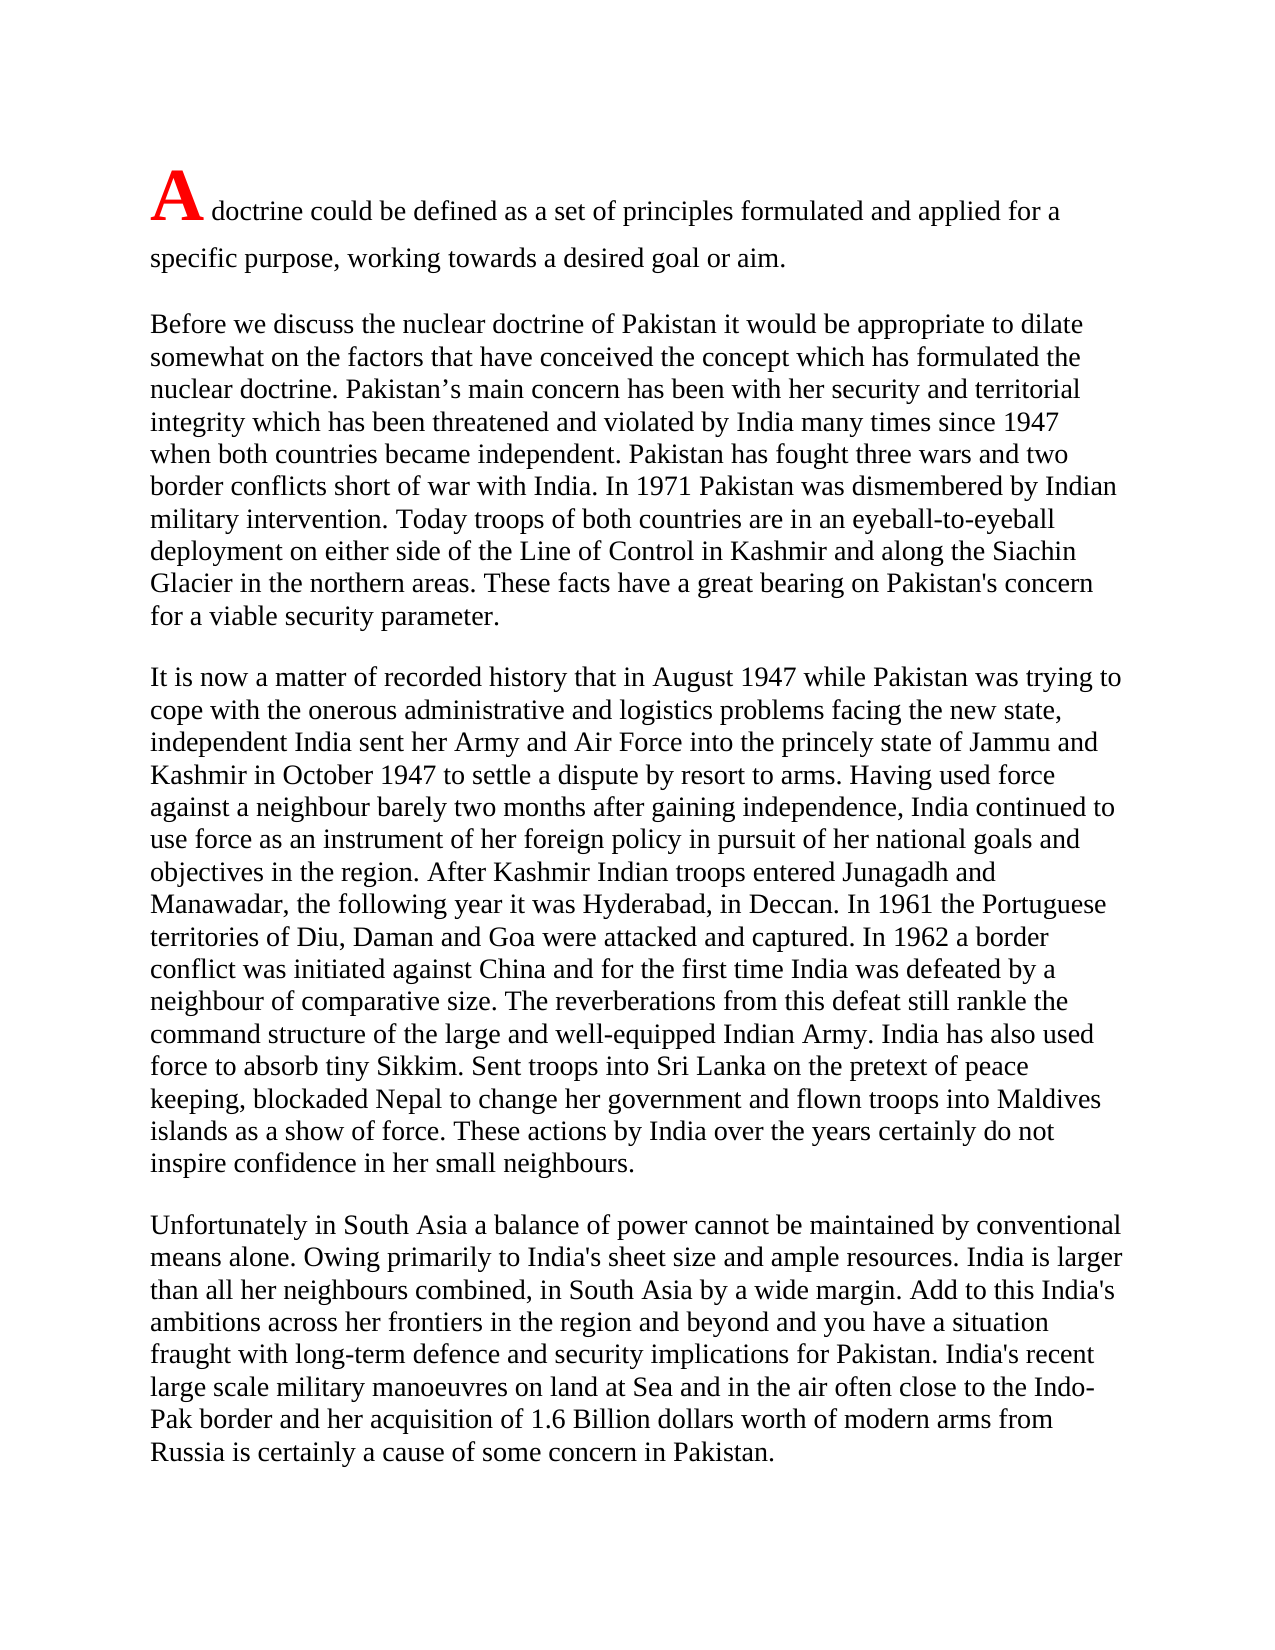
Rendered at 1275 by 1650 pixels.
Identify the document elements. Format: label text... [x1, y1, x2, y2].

text A doctrine could be defined as a set of principles formulated and applied for a specific purpose, working towards a desired goal or aim. [150, 150, 1125, 273]
text Unfortunately in South Asia a balance of power cannot be maintained by conventional means alone. Owing primarily to India's sheet size and ample resources. India is larger than all her neighbours combined, in South Asia by a wide margin. Add to this India's ambitions across her frontiers in the region and beyond and you have a situation fraught with long-term defence and security implications for Pakistan. India's recent large scale military manoeuvres on land at Sea and in the air often close to the Indo-Pak border and her acquisition of 1.6 Billion dollars worth of modern arms from Russia is certainly a cause of some concern in Pakistan. [150, 1208, 1125, 1467]
text It is now a matter of recorded history that in August 1947 while Pakistan was trying to cope with the onerous administrative and logistics problems facing the new state, independent India sent her Army and Air Force into the princely state of Jammu and Kashmir in October 1947 to settle a dispute by resort to arms. Having used force against a neighbour barely two months after gaining independence, India continued to use force as an instrument of her foreign policy in pursuit of her national goals and objectives in the region. After Kashmir Indian troops entered Junagadh and Manawadar, the following year it was Hyderabad, in Deccan. In 1961 the Portuguese territories of Diu, Daman and Goa were attacked and captured. In 1962 a border conflict was initiated against China and for the first time India was defeated by a neighbour of comparative size. The reverberations from this defeat still rankle the command structure of the large and well-equipped Indian Army. India has also used force to absorb tiny Sikkim. Sent troops into Sri Lanka on the pretext of peace keeping, blockaded Nepal to change her government and flown troops into Maldives islands as a show of force. These actions by India over the years certainly do not inspire confidence in her small neighbours. [150, 661, 1125, 1179]
text Before we discuss the nuclear doctrine of Pakistan it would be appropriate to dilate somewhat on the factors that have conceived the concept which has formulated the nuclear doctrine. Pakistan’s main concern has been with her security and territorial integrity which has been threatened and violated by India many times since 1947 when both countries became independent. Pakistan has fought three wars and two border conflicts short of war with India. In 1971 Pakistan was dismembered by Indian military intervention. Today troops of both countries are in an eyeball-to-eyeball deployment on either side of the Line of Control in Kashmir and along the Siachin Glacier in the northern areas. These facts have a great bearing on Pakistan's concern for a viable security parameter. [150, 307, 1125, 631]
